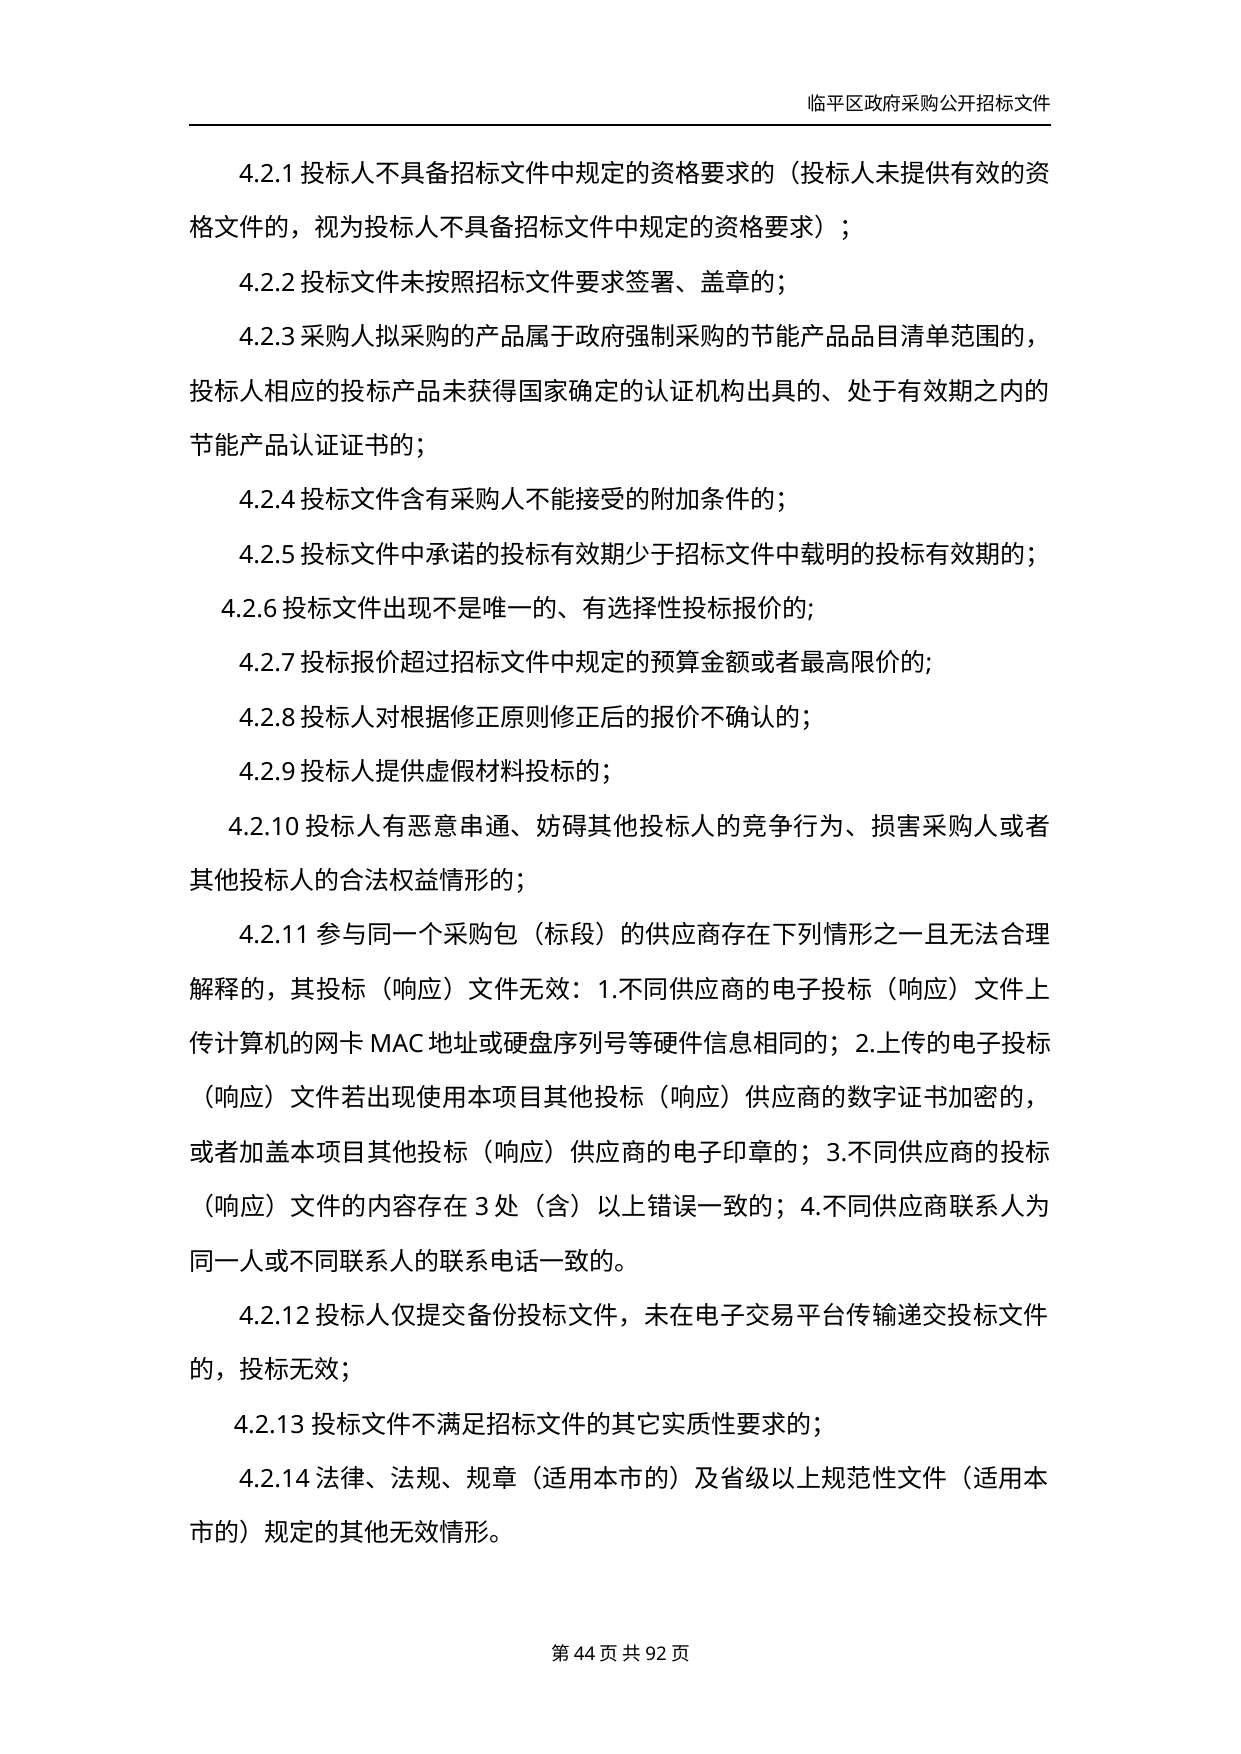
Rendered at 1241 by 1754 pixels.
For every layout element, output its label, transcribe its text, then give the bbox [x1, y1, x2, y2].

text 4.2.11 参与同一个采购包（标段）的供应商存在下列情形之一且无法合理解释的，其投标（响应）文件无效：1.不同供应商的电子投标（响应）文件上传计算机的网卡MAC地址或硬盘序列号等硬件信息相同的；2.上传的电子投标（响应）文件若出现使用本项目其他投标（响应）供应商的数字证书加密的，或者加盖本项目其他投标（响应）供应商的电子印章的；3.不同供应商的投标（响应）文件的内容存在3处（含）以上错误一致的；4.不同供应商联系人为同一人或不同联系人的联系电话一致的。 [189, 915, 1051, 1277]
text 4.2.6投标文件出现不是唯一的、有选择性投标报价的; [189, 588, 1051, 625]
text 4.2.5投标文件中承诺的投标有效期少于招标文件中载明的投标有效期的； [189, 534, 1051, 570]
text 4.2.7投标报价超过招标文件中规定的预算金额或者最高限价的; [189, 643, 1051, 679]
text 4.2.12投标人仅提交备份投标文件，未在电子交易平台传输递交投标文件的，投标无效； [189, 1295, 1051, 1386]
text 4.2.8投标人对根据修正原则修正后的报价不确认的； [189, 697, 1051, 733]
text 4.2.1投标人不具备招标文件中规定的资格要求的（投标人未提供有效的资格文件的，视为投标人不具备招标文件中规定的资格要求）； [189, 153, 1051, 244]
subtitle 4.2.13 投标文件不满足招标文件的其它实质性要求的； [234, 1404, 1051, 1440]
text 4.2.10投标人有恶意串通、妨碍其他投标人的竞争行为、损害采购人或者其他投标人的合法权益情形的； [189, 806, 1051, 897]
text 4.2.4投标文件含有采购人不能接受的附加条件的； [189, 480, 1051, 516]
text 4.2.2投标文件未按照招标文件要求签署、盖章的； [189, 262, 1051, 298]
text 4.2.9投标人提供虚假材料投标的； [189, 752, 1051, 788]
text 4.2.14法律、法规、规章（适用本市的）及省级以上规范性文件（适用本市的）规定的其他无效情形。 [189, 1458, 1051, 1549]
text 4.2.3采购人拟采购的产品属于政府强制采购的节能产品品目清单范围的，投标人相应的投标产品未获得国家确定的认证机构出具的、处于有效期之内的节能产品认证证书的； [189, 317, 1051, 462]
